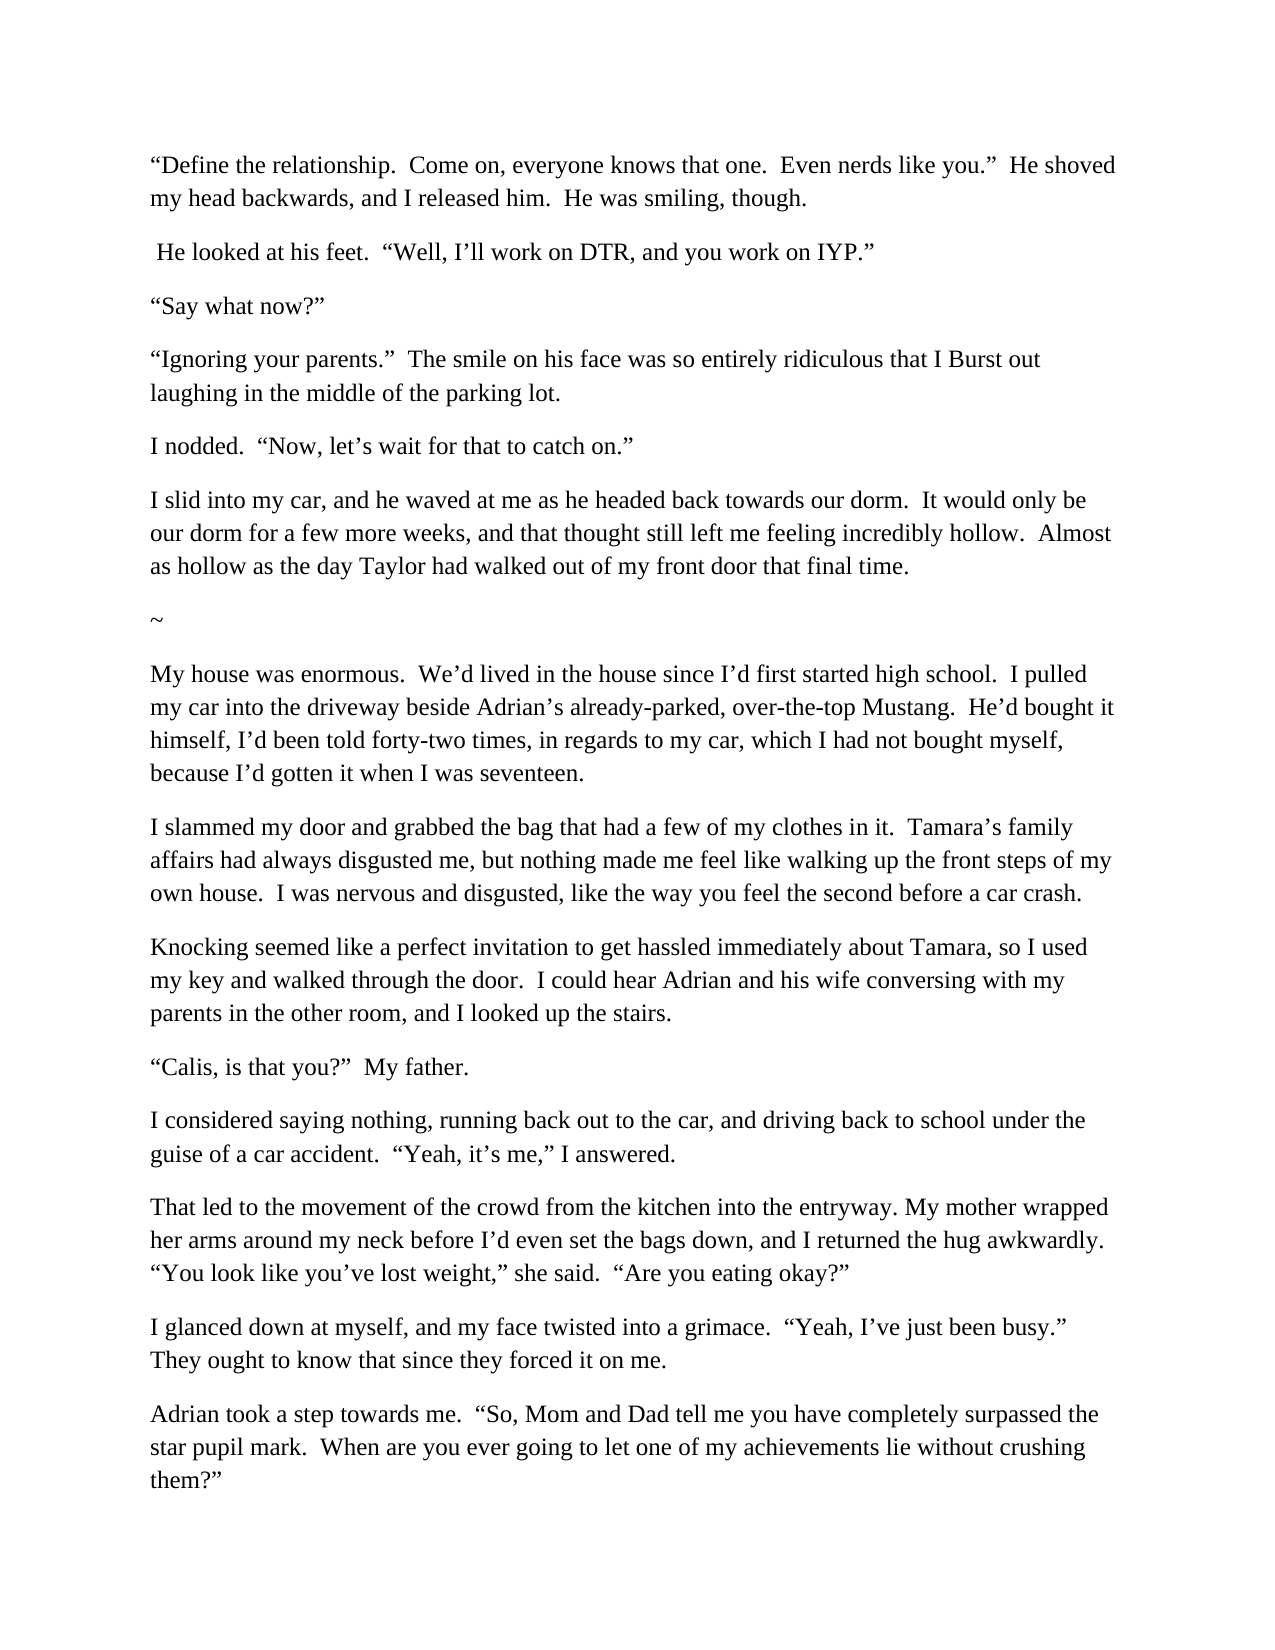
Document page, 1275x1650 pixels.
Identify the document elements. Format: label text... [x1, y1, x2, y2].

text I nodded. “Now, let’s wait for that to catch on.” [150, 431, 1125, 460]
text He looked at his feet. “Well, I’ll work on DTR, and you work on IYP.” [150, 237, 1125, 266]
text ~ [150, 605, 1125, 634]
text Adrian took a step towards me. “So, Mom and Dad tell me you have completely surpassed the star pupil mark. When are you ever going to let one of my achievements lie without crushing them?” [150, 1399, 1125, 1494]
text I slammed my door and grabbed the bag that had a few of my clothes in it. Tamara’s family affairs had always disgusted me, but nothing made me feel like walking up the front steps of my own house. I was nervous and disgusted, like the way you feel the second before a car crash. [150, 812, 1125, 907]
text “Ignoring your parents.” The smile on his face was so entirely ridiculous that I Burst out laughing in the middle of the parking lot. [150, 344, 1125, 406]
text I slid into my car, and he waved at me as he headed back towards our dorm. It would only be our dorm for a few more weeks, and that thought still left me feeling incredibly hollow. Almost as hollow as the day Taylor had walked out of my front door that final time. [150, 485, 1125, 580]
text I considered saying nothing, running back out to the car, and driving back to school under the guise of a car accident. “Yeah, it’s me,” I answered. [150, 1106, 1125, 1167]
text Knocking seemed like a perfect invitation to get hassled immediately about Tamara, so I used my key and walked through the door. I could hear Adrian and his wife conversing with my parents in the other room, and I looked up the stairs. [150, 932, 1125, 1027]
text “Say what now?” [150, 291, 1125, 319]
text “Define the relationship. Come on, everyone knows that one. Even nerds like you.” He shoved my head backwards, and I released him. He was smiling, though. [150, 150, 1125, 212]
text “Calis, is that you?” My father. [150, 1052, 1125, 1081]
text I glanced down at myself, and my face twisted into a grimace. “Yeah, I’ve just been busy.” They ought to know that since they forced it on me. [150, 1312, 1125, 1374]
text That led to the movement of the crowd from the kitchen into the entryway. My mother wrapped her arms around my neck before I’d even set the bags down, and I returned the hug awkwardly. “You look like you’ve lost weight,” she said. “Are you eating okay?” [150, 1192, 1125, 1287]
text My house was enormous. We’d lived in the house since I’d first started high school. I pulled my car into the driveway beside Adrian’s already-parked, over-the-top Mustang. He’d bought it himself, I’d been told forty-two times, in regards to my car, which I had not bought myself, because I’d gotten it when I was seventeen. [150, 659, 1125, 787]
